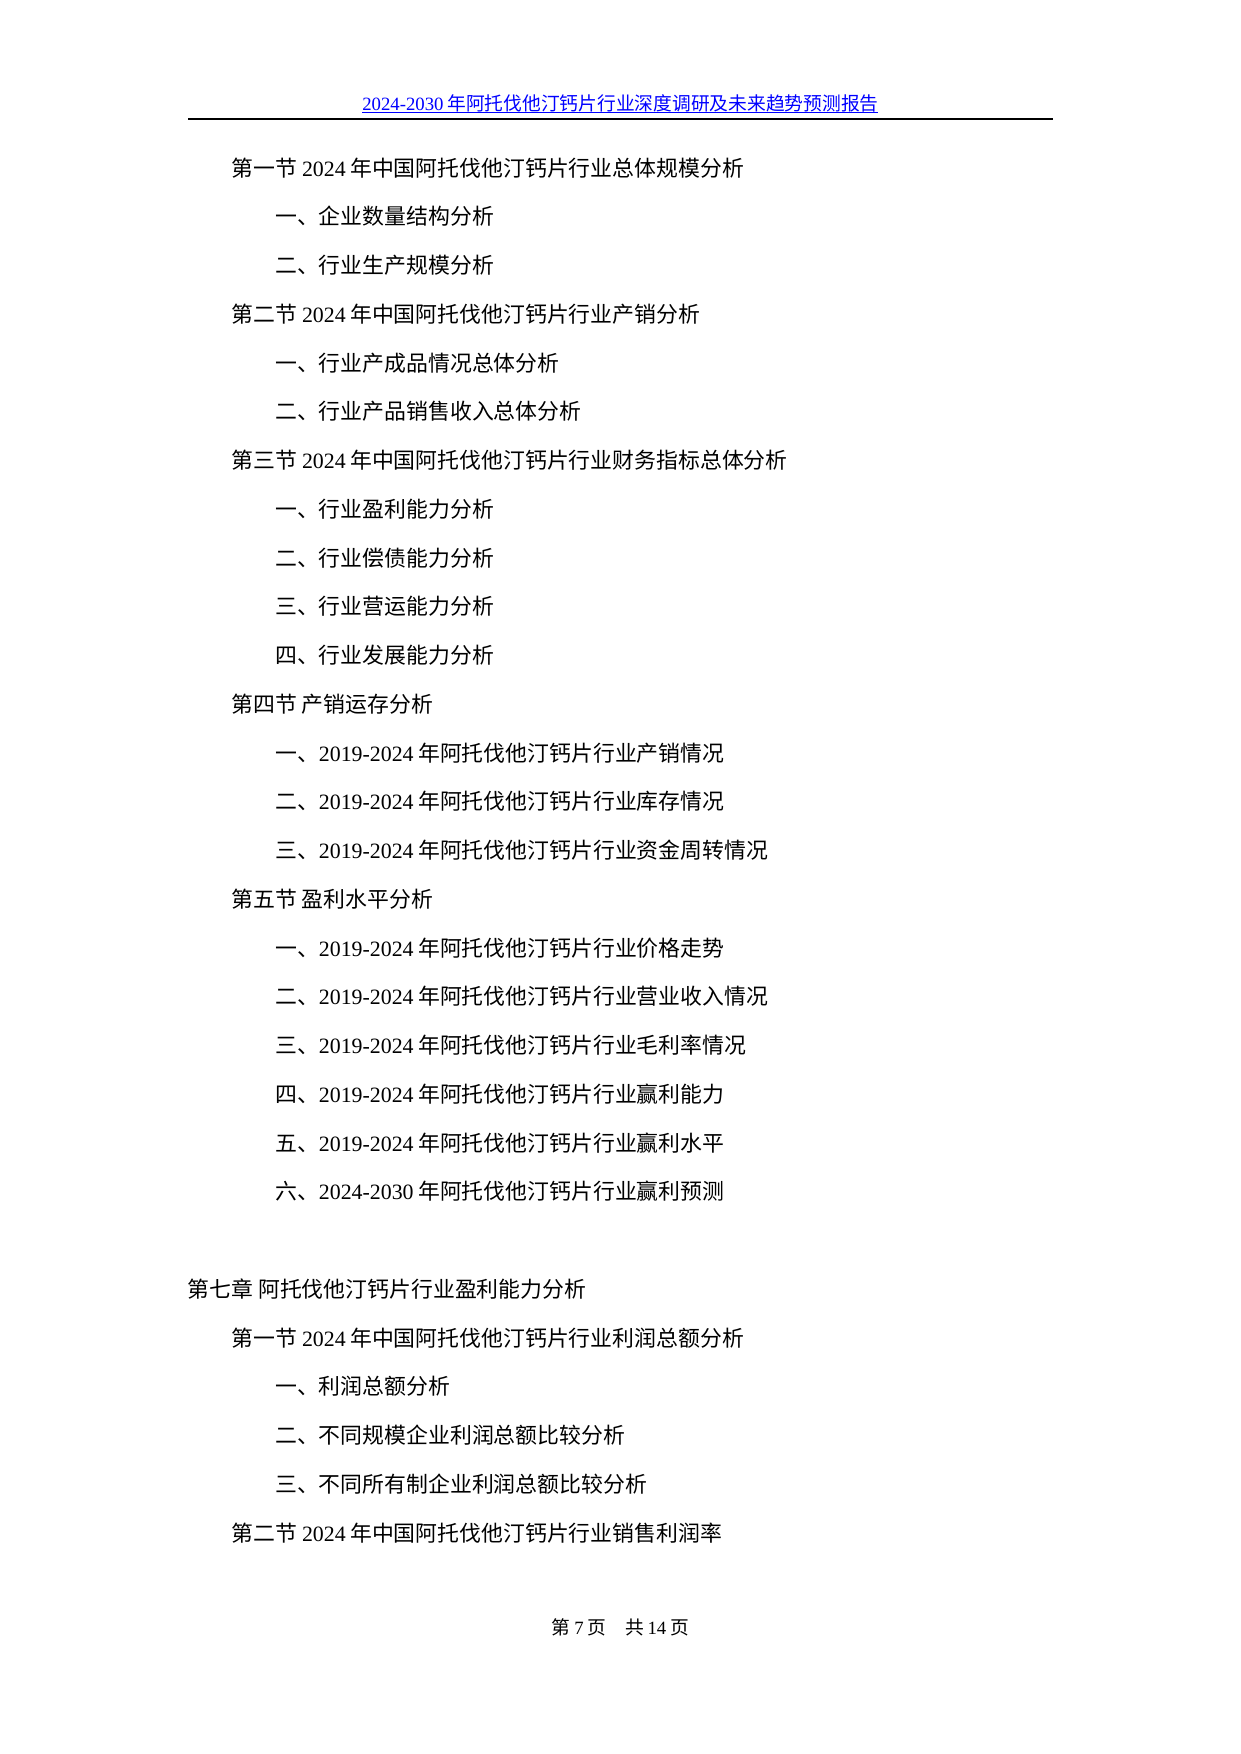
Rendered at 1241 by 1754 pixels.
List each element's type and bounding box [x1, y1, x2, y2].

text [187, 150, 1053, 1548]
